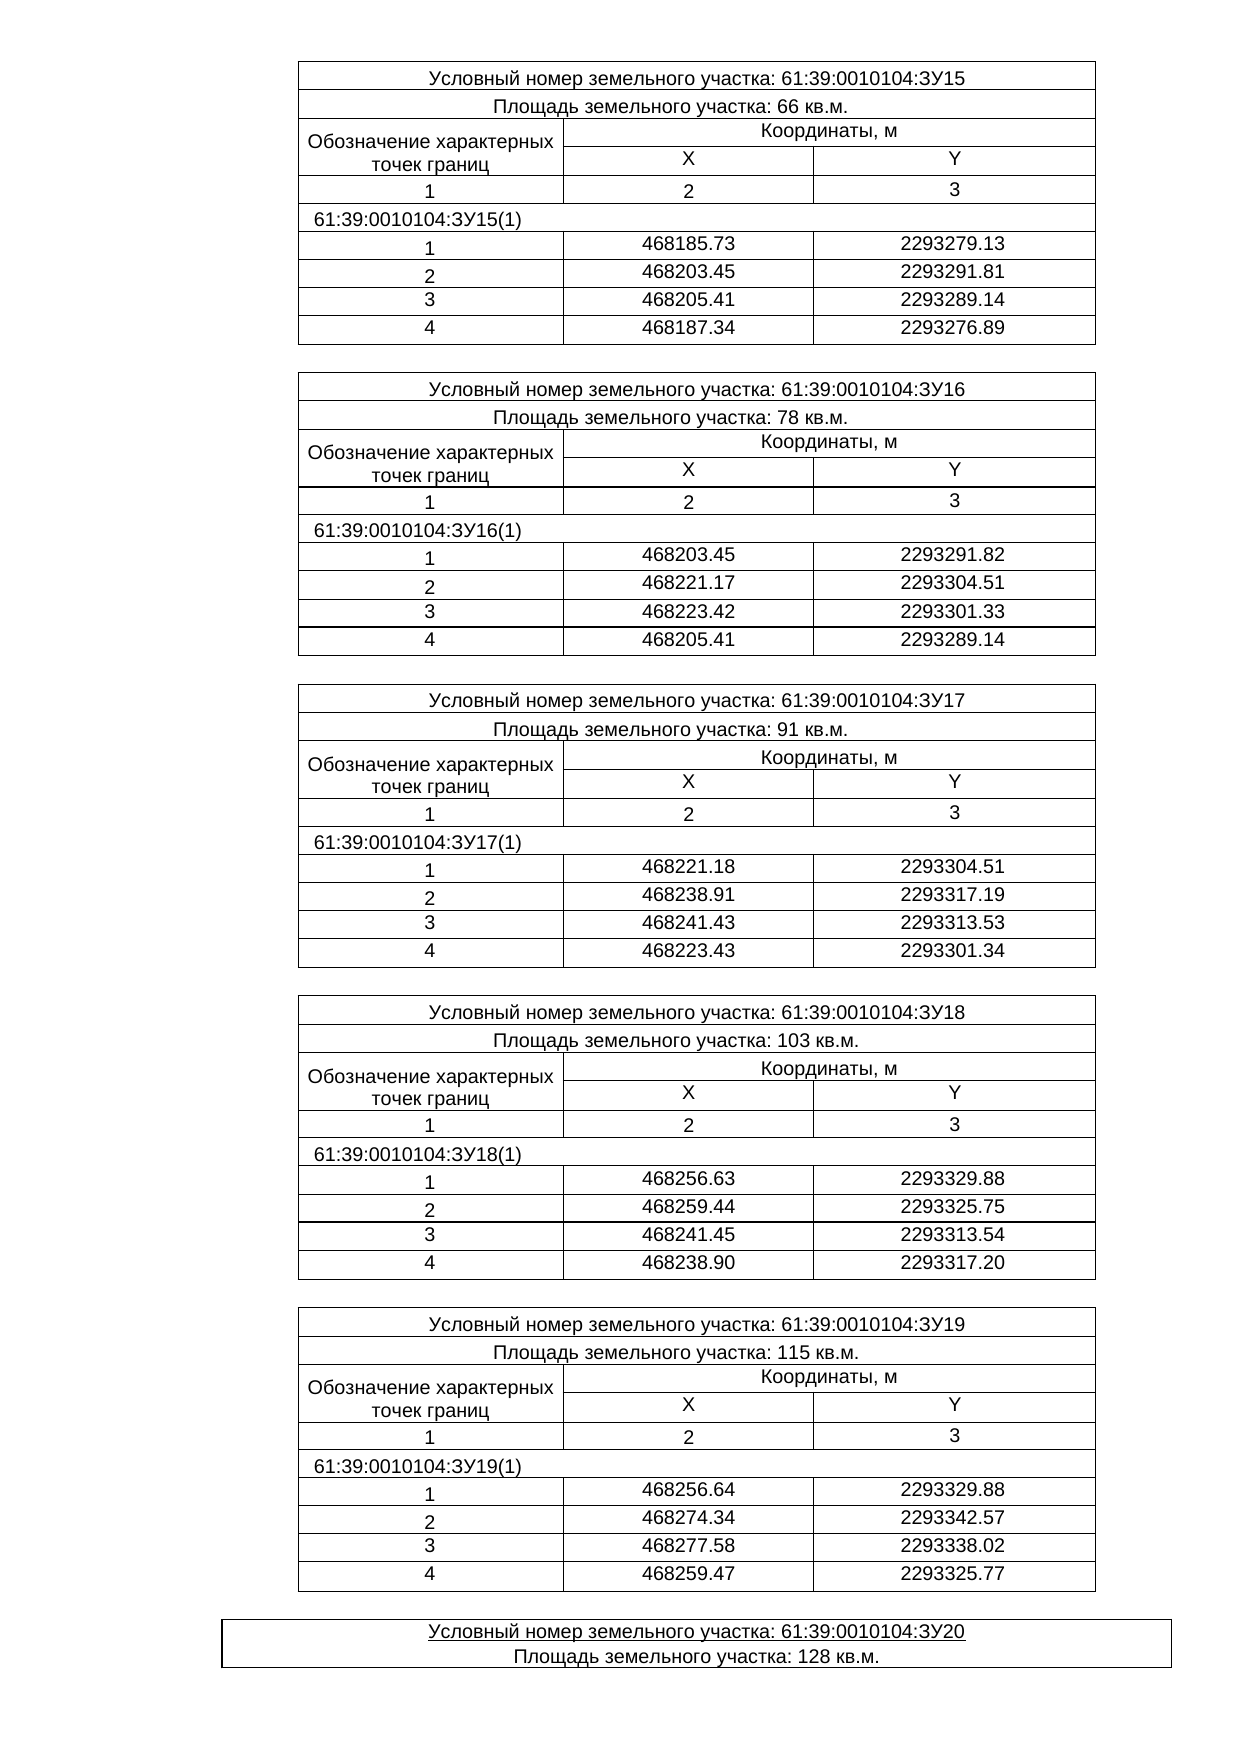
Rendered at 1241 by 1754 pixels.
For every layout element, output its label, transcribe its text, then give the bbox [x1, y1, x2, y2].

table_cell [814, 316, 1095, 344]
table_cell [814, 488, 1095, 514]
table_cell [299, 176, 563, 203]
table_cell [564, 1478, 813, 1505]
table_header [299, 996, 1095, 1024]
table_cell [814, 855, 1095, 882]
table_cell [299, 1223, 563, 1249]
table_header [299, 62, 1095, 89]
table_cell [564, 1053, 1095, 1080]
text Условный номер земельного участка: 61:39:0010104:ЗУ20 [223, 1620, 1171, 1643]
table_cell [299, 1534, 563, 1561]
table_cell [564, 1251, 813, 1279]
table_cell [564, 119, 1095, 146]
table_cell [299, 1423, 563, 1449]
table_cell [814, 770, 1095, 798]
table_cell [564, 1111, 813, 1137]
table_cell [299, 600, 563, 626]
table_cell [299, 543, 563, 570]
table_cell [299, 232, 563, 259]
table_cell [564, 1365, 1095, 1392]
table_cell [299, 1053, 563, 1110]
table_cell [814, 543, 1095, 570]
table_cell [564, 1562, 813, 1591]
text Площадь земельного участка: 128 кв.м. [223, 1644, 1171, 1667]
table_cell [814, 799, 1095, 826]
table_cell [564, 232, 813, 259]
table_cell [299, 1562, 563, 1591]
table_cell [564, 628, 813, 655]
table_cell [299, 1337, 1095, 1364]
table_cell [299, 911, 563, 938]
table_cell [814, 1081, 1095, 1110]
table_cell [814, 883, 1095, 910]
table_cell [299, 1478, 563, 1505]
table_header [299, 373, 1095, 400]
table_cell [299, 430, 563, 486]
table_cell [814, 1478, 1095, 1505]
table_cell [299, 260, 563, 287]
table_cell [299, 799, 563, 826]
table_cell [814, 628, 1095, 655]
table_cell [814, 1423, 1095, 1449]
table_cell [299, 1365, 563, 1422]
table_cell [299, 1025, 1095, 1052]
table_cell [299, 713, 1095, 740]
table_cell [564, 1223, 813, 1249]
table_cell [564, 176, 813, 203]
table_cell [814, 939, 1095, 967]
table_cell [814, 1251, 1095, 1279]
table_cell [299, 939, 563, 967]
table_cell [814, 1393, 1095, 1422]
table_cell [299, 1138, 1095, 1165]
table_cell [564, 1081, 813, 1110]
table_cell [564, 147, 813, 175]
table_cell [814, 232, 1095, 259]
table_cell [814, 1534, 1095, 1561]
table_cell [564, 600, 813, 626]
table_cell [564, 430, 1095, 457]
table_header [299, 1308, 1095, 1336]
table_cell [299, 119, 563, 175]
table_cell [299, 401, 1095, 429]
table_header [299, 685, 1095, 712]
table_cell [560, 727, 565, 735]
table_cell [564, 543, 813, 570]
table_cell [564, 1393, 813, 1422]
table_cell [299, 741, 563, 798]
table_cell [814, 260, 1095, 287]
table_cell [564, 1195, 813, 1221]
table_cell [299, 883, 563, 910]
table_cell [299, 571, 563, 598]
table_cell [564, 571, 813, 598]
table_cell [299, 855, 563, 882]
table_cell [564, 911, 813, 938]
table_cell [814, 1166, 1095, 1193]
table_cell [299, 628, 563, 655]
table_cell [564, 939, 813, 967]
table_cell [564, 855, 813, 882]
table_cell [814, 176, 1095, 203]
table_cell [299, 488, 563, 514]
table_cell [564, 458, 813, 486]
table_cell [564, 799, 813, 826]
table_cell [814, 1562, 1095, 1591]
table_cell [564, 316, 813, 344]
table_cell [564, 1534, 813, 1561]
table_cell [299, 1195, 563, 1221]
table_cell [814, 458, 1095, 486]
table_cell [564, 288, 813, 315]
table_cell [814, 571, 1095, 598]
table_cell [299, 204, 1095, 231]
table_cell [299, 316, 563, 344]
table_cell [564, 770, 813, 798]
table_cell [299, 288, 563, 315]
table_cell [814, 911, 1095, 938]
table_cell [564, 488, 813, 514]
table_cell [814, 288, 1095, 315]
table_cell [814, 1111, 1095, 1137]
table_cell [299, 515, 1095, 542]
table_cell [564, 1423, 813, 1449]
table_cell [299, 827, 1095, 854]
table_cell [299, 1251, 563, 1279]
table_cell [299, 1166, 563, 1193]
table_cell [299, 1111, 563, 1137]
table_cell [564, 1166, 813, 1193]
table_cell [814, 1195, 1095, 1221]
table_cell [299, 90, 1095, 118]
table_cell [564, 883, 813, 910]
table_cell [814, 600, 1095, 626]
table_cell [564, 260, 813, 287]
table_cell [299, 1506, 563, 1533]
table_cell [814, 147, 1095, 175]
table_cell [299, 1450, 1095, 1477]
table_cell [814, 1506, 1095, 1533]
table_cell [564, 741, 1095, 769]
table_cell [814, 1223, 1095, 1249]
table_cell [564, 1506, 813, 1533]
